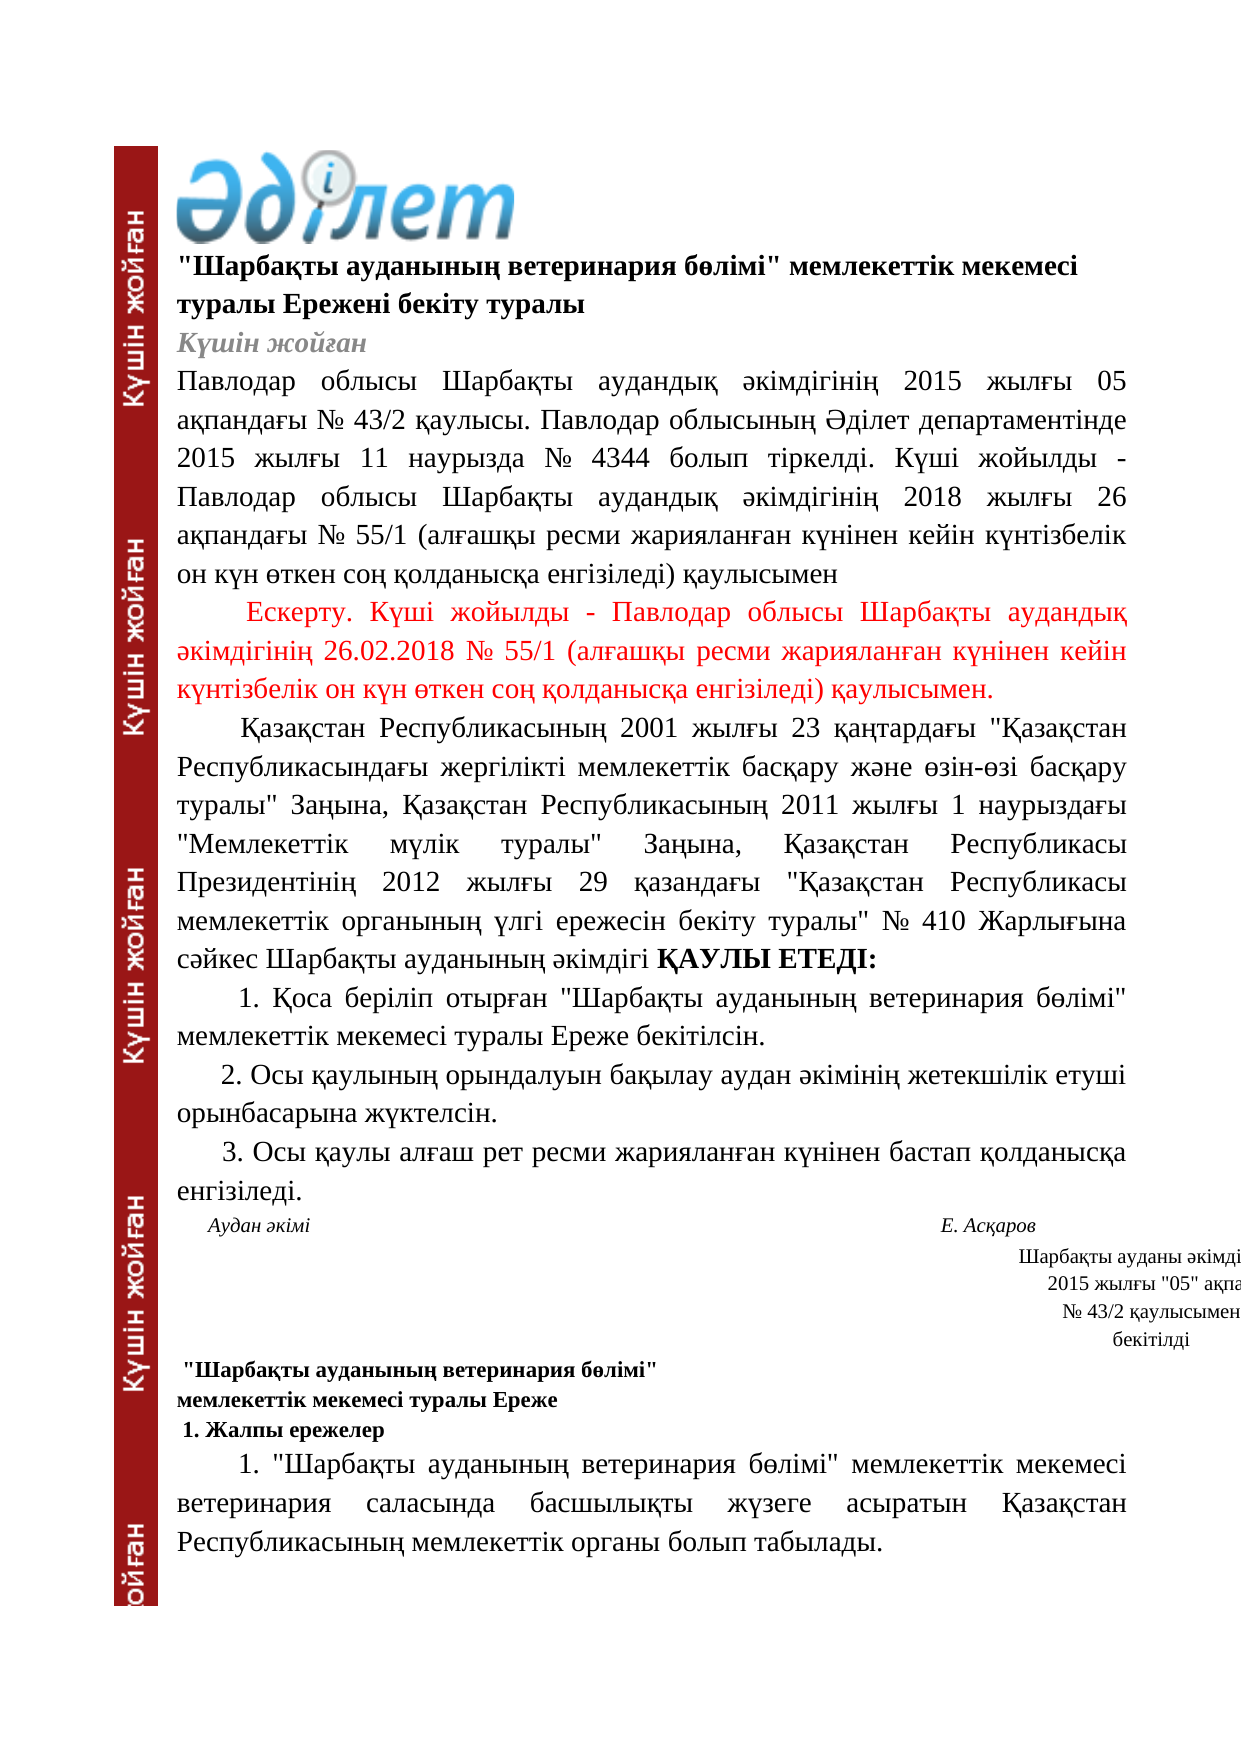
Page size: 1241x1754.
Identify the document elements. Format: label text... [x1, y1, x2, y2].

text 1. Жалпы ережелер [112, 1416, 1128, 1443]
picture [114, 1206, 158, 1211]
text Қазақстан Республикасының 2001 жылғы 23 қаңтардағы "Қазақстан Республикасындағы жергілікті мемлекеттік басқару және өзін-өзі басқару туралы" Заңына, Қазақстан Республикасының 2011 жылғы 1 наурыздағы "Мемлекеттік мүлік туралы" Заңына, Қазақстан Республикасы Президентінің 2012 жылғы 29 қазандағы "Қазақстан Республикасы мемлекеттік органының үлгі ережесін бекіту туралы" № 410 Жарлығына сәйкес Шарбақты ауданының әкімдігі ҚАУЛЫ ЕТЕДІ: [112, 710, 1128, 975]
text 3. Осы қаулы алғаш рет ресми жарияланған күнінен бастап қолданысқа енгізіледі. [112, 1134, 1128, 1206]
picture [114, 589, 158, 594]
picture [114, 1443, 158, 1447]
text 2. Осы қаулының орындалуын бақылау аудан әкімінің жетекшілік етуші орынбасарына жүктелсін. [112, 1057, 1128, 1129]
picture [114, 1557, 158, 1606]
text Күшін жойған [112, 325, 1128, 358]
picture [114, 705, 158, 710]
text "Шарбақты ауданының ветеринария бөлімі" мемлекеттік мекемесі туралы Ережені бекіту туралы [112, 248, 1128, 320]
table_header Аудан әкімі [101, 1211, 939, 1242]
picture [114, 1052, 158, 1057]
table_header [101, 1242, 912, 1356]
picture [114, 975, 158, 980]
text Ескерту. Күші жойылды - Павлодар облысы Шарбақты аудандық әкімдігінің 26.02.2018 № 55/1 (алғашқы ресми жарияланған күнінен кейін күнтізбелік он күн өткен соң қолданысқа енгізіледі) қаулысымен. [112, 594, 1128, 705]
text "Шарбақты ауданының ветеринария бөлімі" мемлекеттік мекемесі туралы Ереже [112, 1356, 1128, 1413]
picture [114, 1129, 158, 1134]
table_header Шарбақты ауданы әкімдігінің 2015 жылғы "05" ақпан № 43/2 қаулысымен бекітілді [912, 1242, 1240, 1356]
picture [114, 146, 158, 248]
text Павлодар облысы Шарбақты аудандық әкімдігінің 2015 жылғы 05 ақпандағы № 43/2 қаулысы. Павлодар облысының Әділет департаментінде 2015 жылғы 11 наурызда № 4344 болып тіркелді. Күші жойылды - Павлодар облысы Шарбақты аудандық әкімдігінің 2018 жылғы 26 ақпандағы № 55/1 (алғашқы ресми жарияланған күнінен кейін күнтізбелік он күн өткен соң қолданысқа енгізіледі) қаулысымен [112, 363, 1128, 589]
picture [114, 358, 158, 363]
picture [176, 150, 515, 244]
picture [114, 320, 158, 325]
text 1. Қоса беріліп отырған "Шарбақты ауданының ветеринария бөлімі" мемлекеттік мекемесі туралы Ереже бекітілсін. [112, 980, 1128, 1052]
text 1. "Шарбақты ауданының ветеринария бөлімі" мемлекеттік мекемесі ветеринария саласында басшылықты жүзеге асыратын Қазақстан Республикасының мемлекеттік органы болып табылады. [112, 1447, 1128, 1557]
table_header Е. Асқаров [939, 1211, 1240, 1242]
